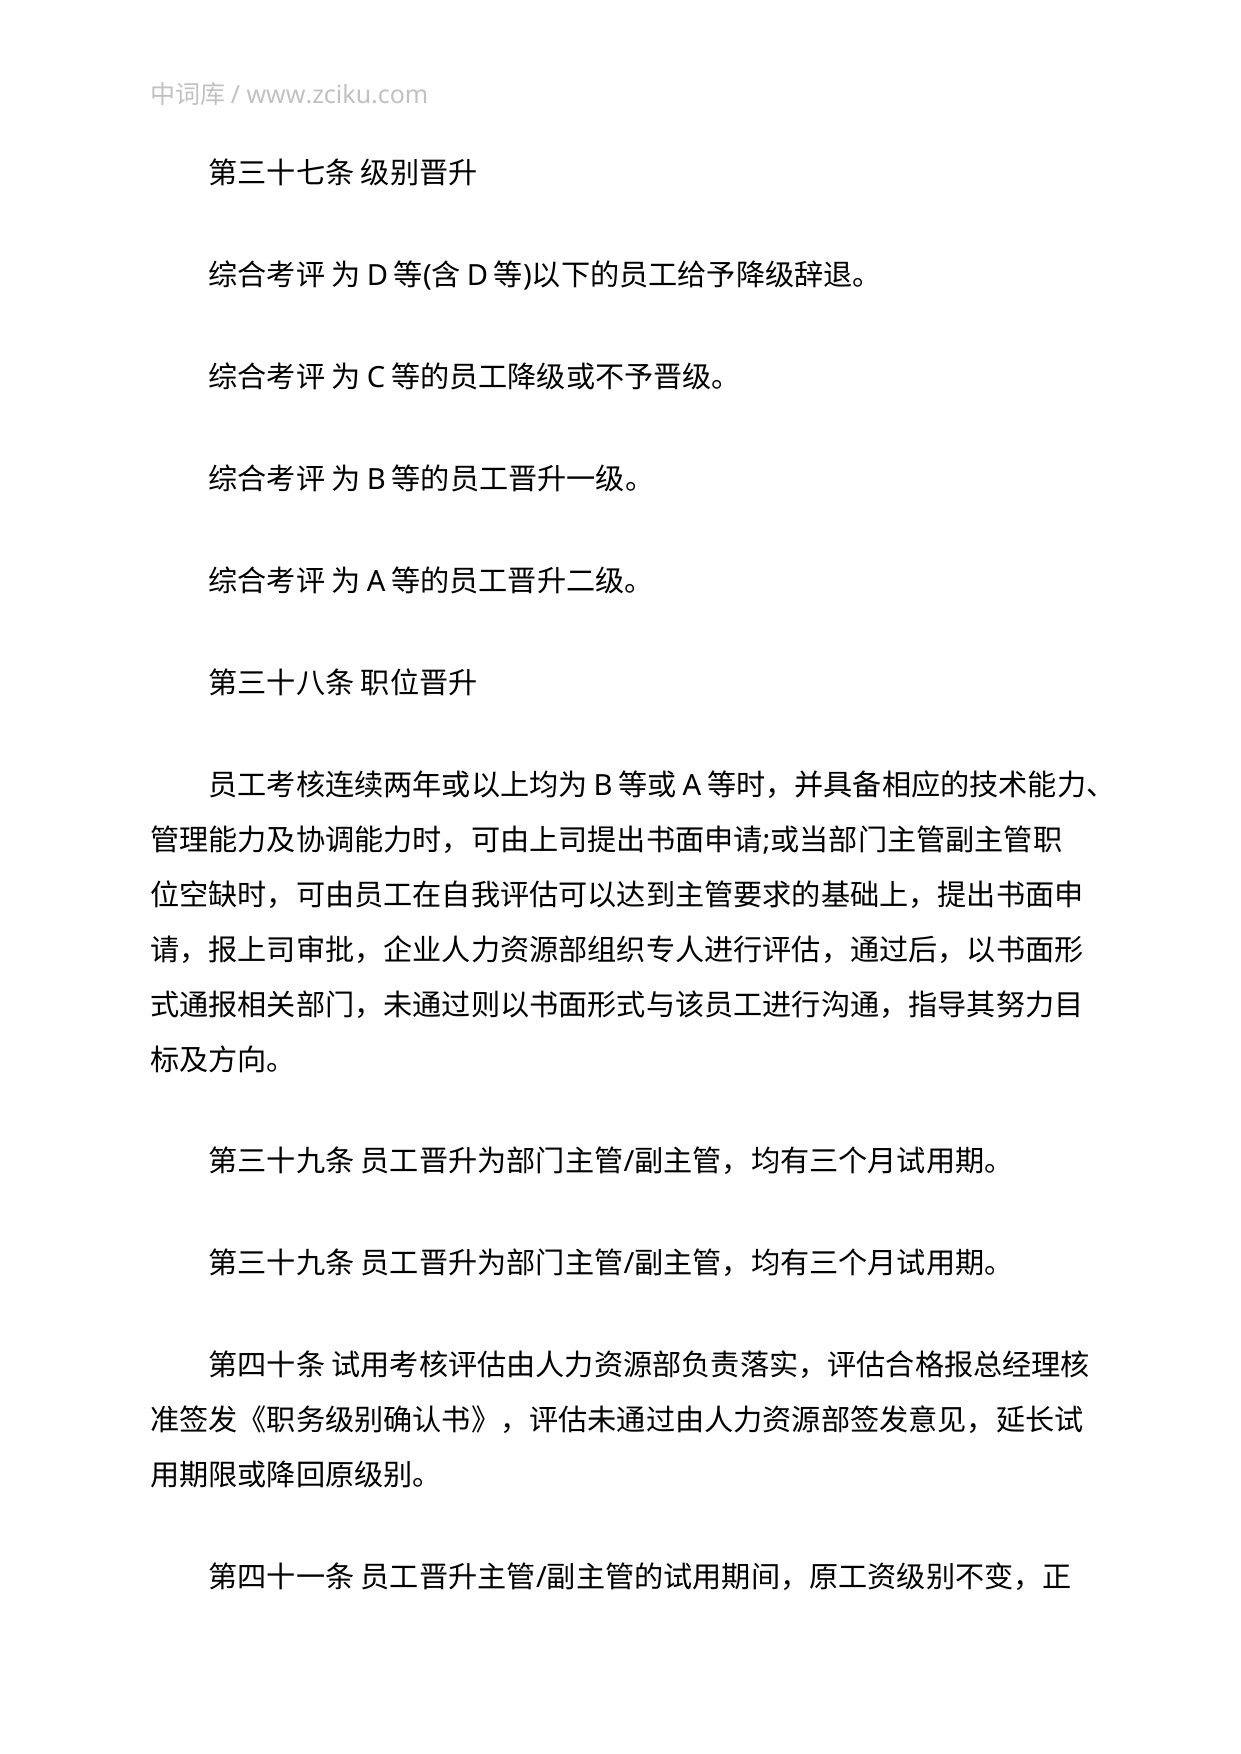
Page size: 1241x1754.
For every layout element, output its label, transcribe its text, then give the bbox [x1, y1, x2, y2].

text 综合考评 为C等的员工降级或不予晋级。 [150, 354, 1090, 396]
text 第三十八条 职位晋升 [150, 660, 1090, 702]
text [150, 1553, 1090, 1596]
text 第三十七条 级别晋升 [150, 150, 1090, 192]
text 第三十九条 员工晋升为部门主管/副主管，均有三个月试用期。 [150, 1138, 1090, 1180]
text 综合考评 为B等的员工晋升一级。 [150, 456, 1090, 498]
text 第三十九条 员工晋升为部门主管/副主管，均有三个月试用期。 [150, 1240, 1090, 1282]
text 综合考评 为A等的员工晋升二级。 [150, 558, 1090, 600]
text 综合考评 为D等(含D等)以下的员工给予降级辞退。 [150, 252, 1090, 294]
text 员工考核连续两年或以上均为B等或A等时，并具备相应的技术能力、管理能力及协调能力时，可由上司提出书面申请;或当部门主管副主管职位空缺时，可由员工在自我评估可以达到主管要求的基础上，提出书面申请，报上司审批，企业人力资源部组织专人进行评估，通过后，以书面形式通报相关部门，未通过则以书面形式与该员工进行沟通，指导其努力目标及方向。 [150, 761, 1090, 1078]
text 第四十条 试用考核评估由人力资源部负责落实，评估合格报总经理核准签发《职务级别确认书》，评估未通过由人力资源部签发意见，延长试用期限或降回原级别。 [150, 1342, 1090, 1494]
